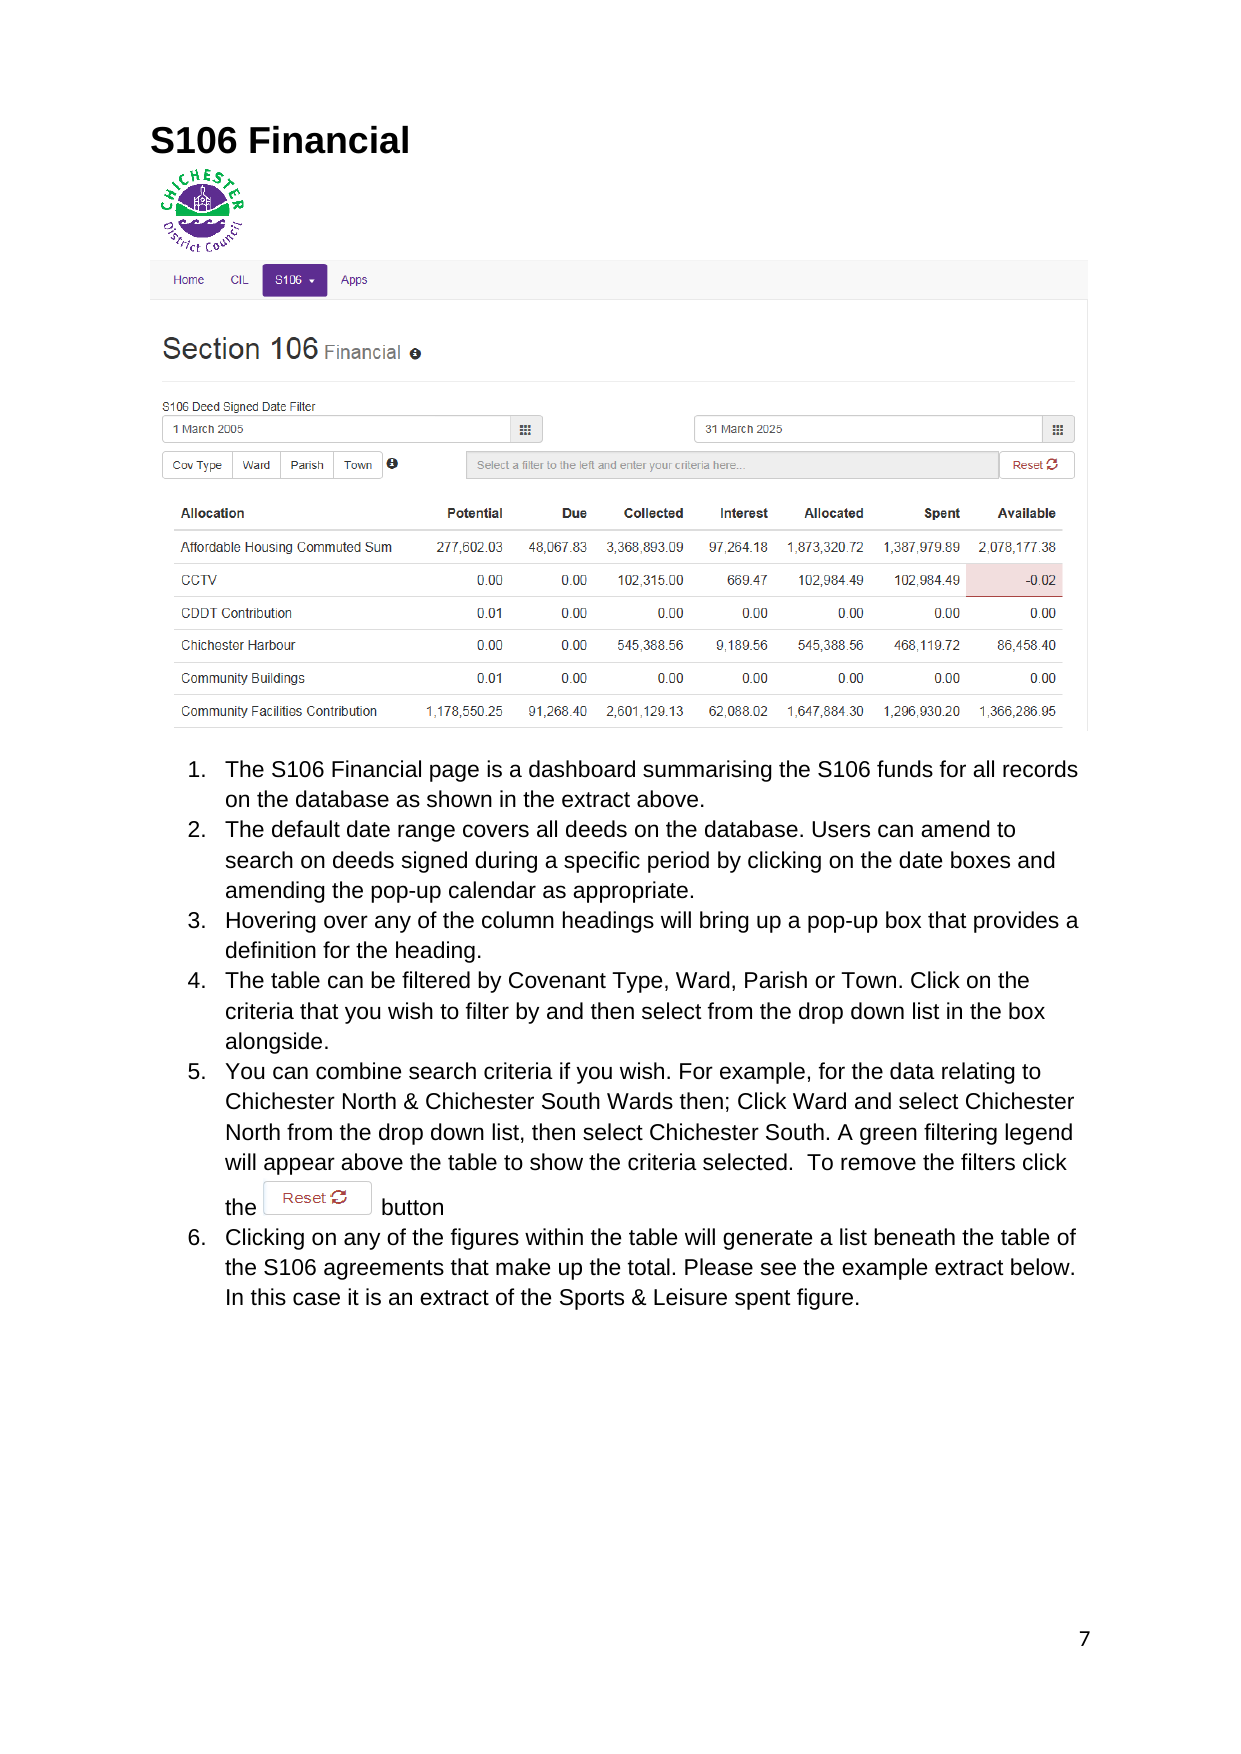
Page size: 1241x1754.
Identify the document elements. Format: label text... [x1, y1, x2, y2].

list You can combine search criteria if you wish. For example, for the data relating to Chichester North & Chichester South Wards then; Click Ward and select Chichester North from the drop down list, then select Chichester South. A green filtering legend will appear above the table to show the criteria selected. To remove the filters click the button [187, 1058, 1090, 1220]
list Clicking on any of the figures within the table will generate a list beneath the table of the S106 agreements that make up the total. Please see the example extract below. In this case it is an extract of the Sports & Leisure spent figure. [187, 1224, 1090, 1311]
list The table can be filtered by Covenant Type, Ward, Parish or Town. Click on the criteria that you wish to filter by and then select from the drop down list in the box alongside. [187, 967, 1090, 1054]
subtitle S106 Financial [150, 118, 1090, 161]
picture [263, 1178, 381, 1216]
list The S106 Financial page is a dashboard summarising the S106 funds for all records on the database as shown in the extract above. [187, 756, 1090, 812]
list The default date range covers all deeds on the database. Users can amend to search on deeds signed during a specific period by clicking on the date boxes and amending the pop-up calendar as appropriate. [187, 816, 1090, 903]
list Hovering over any of the column headings will bring up a pop-up box that provides a definition for the heading. [187, 907, 1090, 963]
picture [150, 167, 1091, 731]
